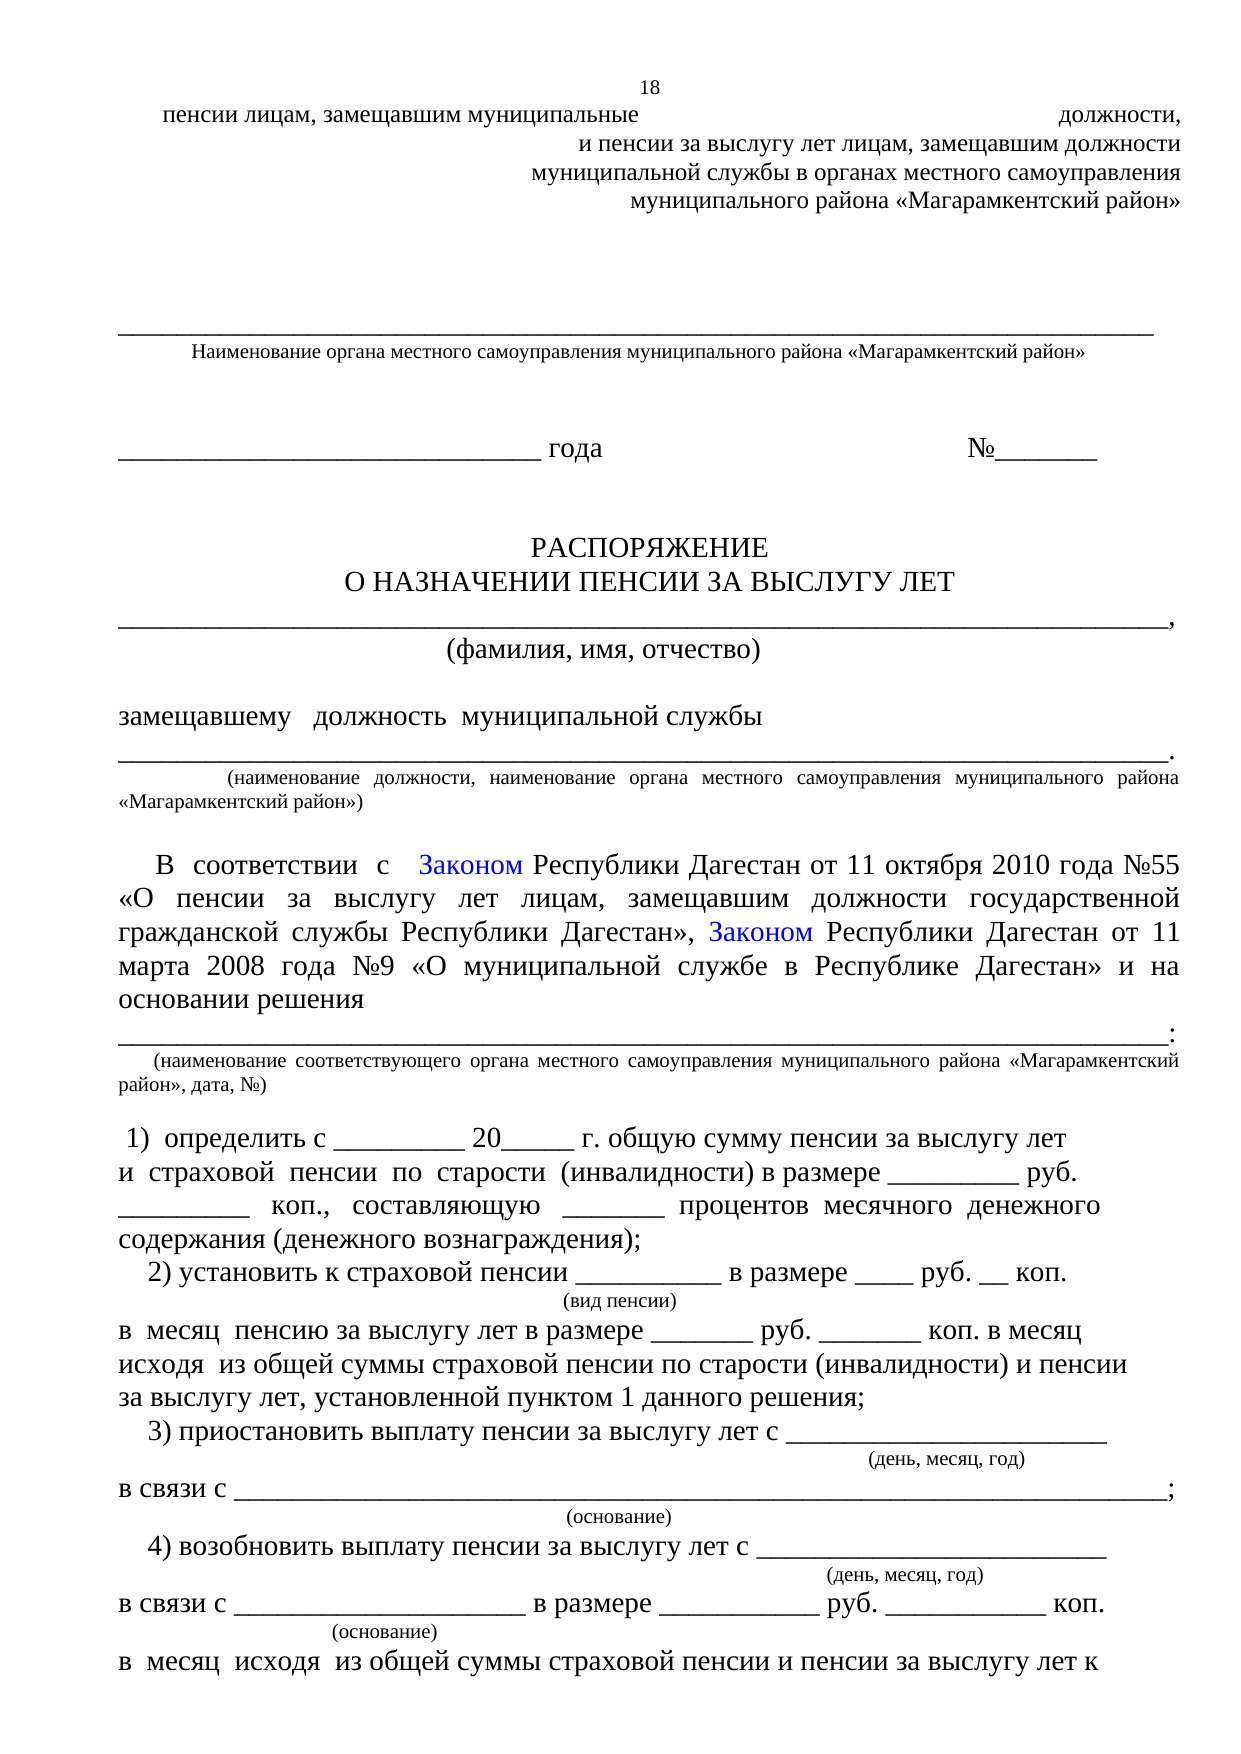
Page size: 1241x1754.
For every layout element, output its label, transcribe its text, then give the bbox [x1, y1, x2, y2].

text РАСПОРЯЖЕНИЕ [118, 531, 1181, 564]
text ________________________________________________________________________. [118, 732, 1181, 765]
text (основание) [118, 1619, 1181, 1643]
text 4) возобновить выплату пенсии за выслугу лет с ________________________ [118, 1528, 1181, 1562]
text 2) установить к страховой пенсии __________ в размере ____ руб. __ коп. [118, 1254, 1181, 1288]
text ________________________________________________________________________, [118, 598, 1181, 631]
text _____________________________ года №_______ [118, 430, 1181, 463]
text и пенсии за выслугу лет лицам, замещавшим должности [118, 128, 1181, 157]
text ________________________________________________________________________: [118, 1015, 1181, 1048]
text Наименование органа местного самоуправления муниципального района «Магарамкентский район» [118, 339, 1181, 363]
text замещавшему должность муниципальной службы [118, 698, 1181, 732]
text в связи с ____________________ в размере ___________ руб. ___________ коп. [118, 1586, 1181, 1619]
text (наименование должности, наименование органа местного самоуправления муниципального района «Магарамкентский район») [118, 765, 1181, 813]
text за выслугу лет, установленной пунктом 1 данного решения; [118, 1379, 1181, 1413]
text 1) определить с _________ 20_____ г. общую сумму пенсии за выслугу лет [118, 1120, 1181, 1154]
text и страховой пенсии по старости (инвалидности) в размере _________ руб. [118, 1154, 1181, 1187]
text (основание) [118, 1504, 1181, 1528]
text О НАЗНАЧЕНИИ ПЕНСИИ ЗА ВЫСЛУГУ ЛЕТ [118, 564, 1181, 598]
text в месяц пенсию за выслугу лет в размере _______ руб. _______ коп. в месяц [118, 1312, 1181, 1346]
text (день, месяц, год) [118, 1562, 1181, 1586]
text исходя из общей суммы страховой пенсии по старости (инвалидности) и пенсии [118, 1346, 1181, 1379]
text в месяц исходя из общей суммы страховой пенсии и пенсии за выслугу лет к [118, 1643, 1181, 1677]
text _________ коп., составляющую _______ процентов месячного денежного [118, 1187, 1181, 1221]
text (день, месяц, год) [118, 1446, 1181, 1470]
text В соответствии с Законом Республики Дагестан от 11 октября 2010 года №55 «О пенсии за выслугу лет лицам, замещавшим должности государственной гражданской службы Республики Дагестан», Законом Республики Дагестан от 11 марта 2008 года №9 «О муниципальной службе в Республике Дагестан» и на основании решения [118, 847, 1181, 1015]
text муниципального района «Магарамкентский район» [118, 185, 1181, 214]
text муниципальной службы в органах местного самоуправления [118, 157, 1181, 185]
text _______________________________________________________________________ [118, 305, 1181, 339]
text (наименование соответствующего органа местного самоуправления муниципального района «Магарамкентский район», дата, №) [118, 1048, 1181, 1096]
text 3) приостановить выплату пенсии за выслугу лет с ______________________ [118, 1413, 1181, 1446]
text содержания (денежного вознаграждения); [118, 1221, 1181, 1254]
text (вид пенсии) [118, 1288, 1181, 1312]
text (фамилия, имя, отчество) [118, 631, 1181, 665]
text пенсии лицам, замещавшим муниципальные должности, [118, 99, 1181, 128]
text в связи с ________________________________________________________________; [118, 1470, 1181, 1504]
